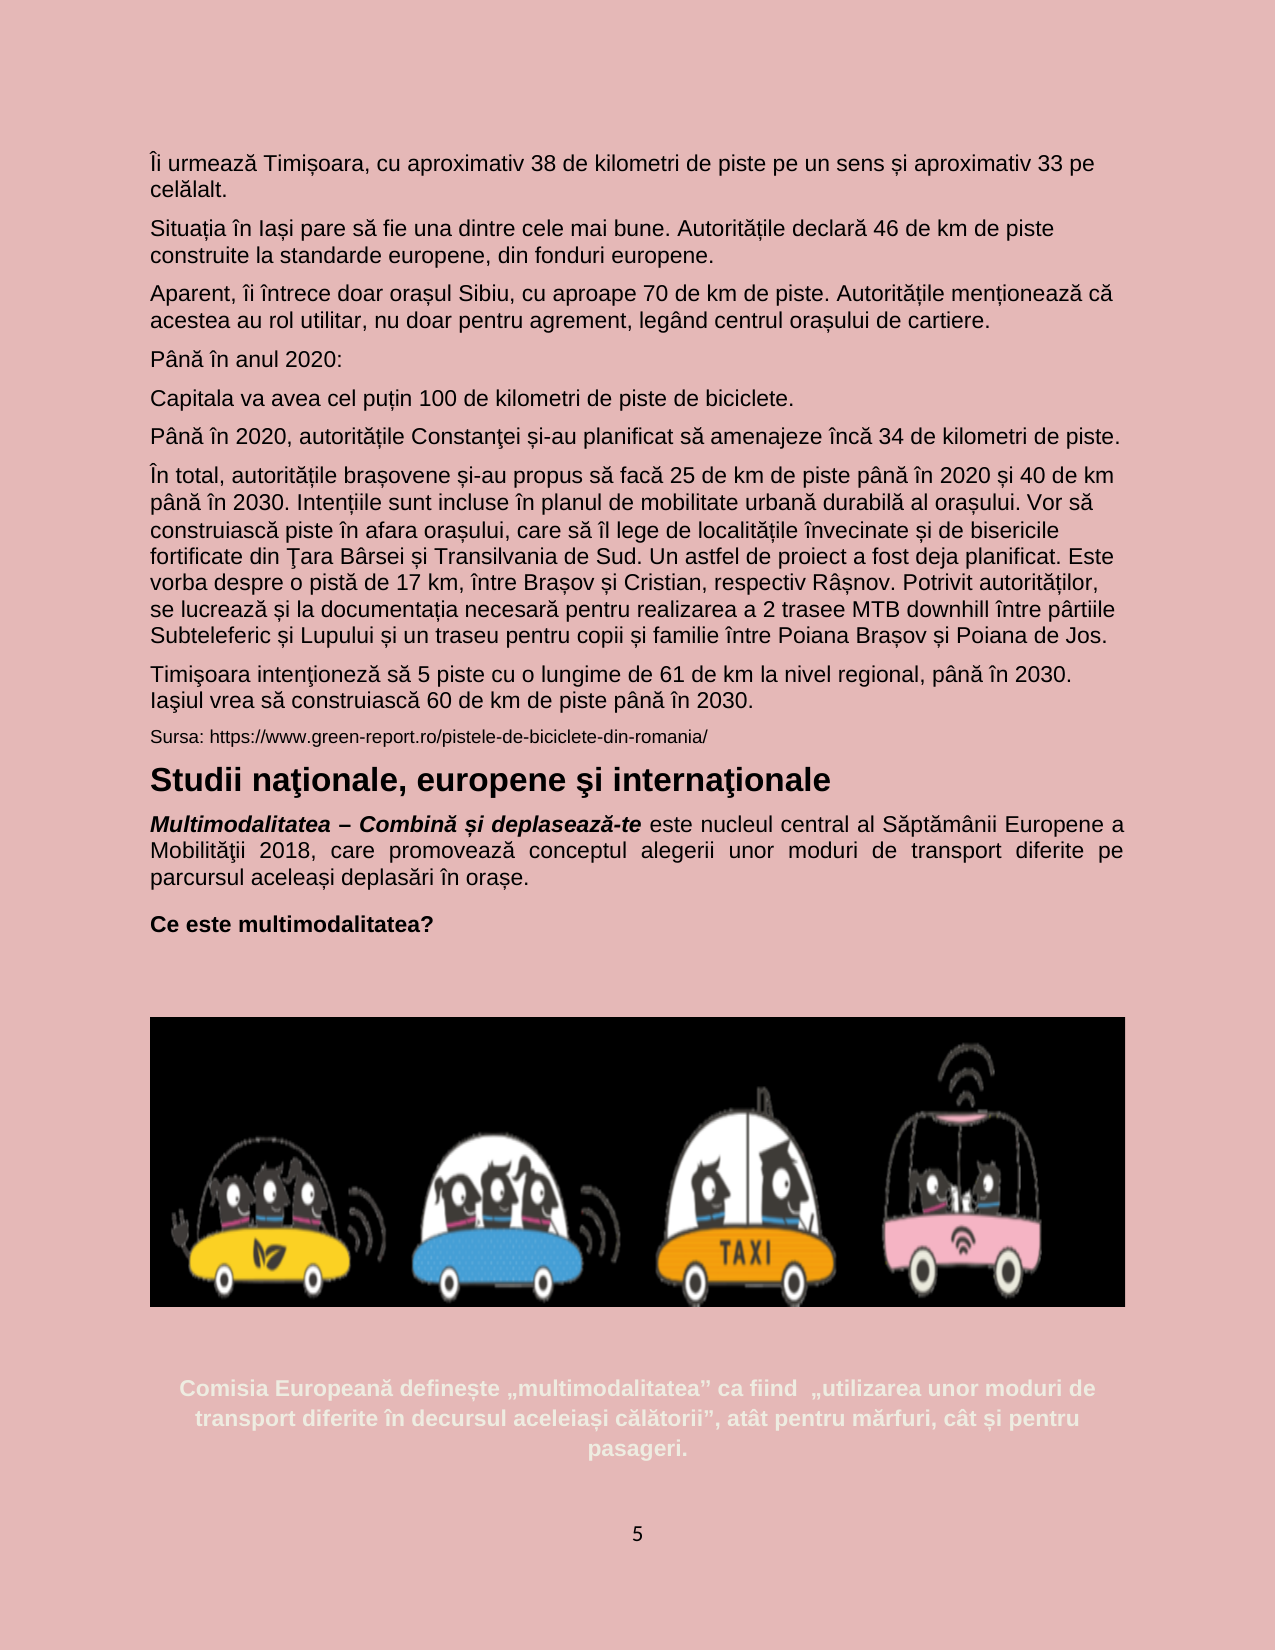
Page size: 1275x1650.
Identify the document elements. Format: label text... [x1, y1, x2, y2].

text Timişoara intenţioneză să 5 piste cu o lungime de 61 de km la nivel regional, până în 2030. Iaşiul vrea să construiască 60 de km de piste până în 2030. [150, 661, 1125, 713]
text În total, autoritățile brașovene și-au propus să facă 25 de km de piste până în 2020 și 40 de km până în 2030. Intențiile sunt incluse în planul de mobilitate urbană durabilă al orașului. Vor să construiască piste în afara orașului, care să îl lege de localitățile învecinate și de bisericile fortificate din Ţara Bârsei și Transilvania de Sud. Un astfel de proiect a fost deja planificat. Este vorba despre o pistă de 17 km, între Brașov și Cristian, respectiv Râșnov. Potrivit autorităților, se lucrează și la documentația necesară pentru realizarea a 2 trasee MTB downhill între pârtiile Subteleferic și Lupului și un traseu pentru copii și familie între Poiana Brașov și Poiana de Jos. [150, 462, 1125, 648]
text Îi urmează Timișoara, cu aproximativ 38 de kilometri de piste pe un sens și aproximativ 33 pe celălalt. [150, 150, 1125, 203]
text Sursa: https://www.green-report.ro/pistele-de-biciclete-din-romania/ [150, 726, 1125, 748]
text Capitala va avea cel puțin 100 de kilometri de piste de biciclete. [150, 384, 1125, 411]
text Până în anul 2020: [150, 346, 1125, 372]
text Situația în Iași pare să fie una dintre cele mai bune. Autoritățile declară 46 de km de piste construite la standarde europene, din fonduri europene. [150, 215, 1125, 268]
text Ce este multimodalitatea? [150, 911, 1125, 937]
text Multimodalitatea – Combină și deplasează-te este nucleul central al Săptămânii Europene a Mobilităţii 2018, care promovează conceptul alegerii unor moduri de transport diferite pe parcursul aceleași deplasări în orașe. [150, 811, 1125, 890]
text Studii naţionale, europene şi internaţionale [150, 760, 1125, 798]
picture [150, 1017, 1125, 1307]
text Aparent, îi întrece doar orașul Sibiu, cu aproape 70 de km de piste. Autoritățile menționează că acestea au rol utilitar, nu doar pentru agrement, legând centrul orașului de cartiere. [150, 280, 1125, 333]
text Comisia Europeană definește „multimodalitateaˮ ca fiind „utilizarea unor moduri de transport diferite în decursul aceleiași călătorii”, atât pentru mărfuri, cât și pentru pasageri. [150, 1375, 1125, 1461]
text Până în 2020, autoritățile Constanţei și-au planificat să amenajeze încă 34 de kilometri de piste. [150, 423, 1125, 450]
